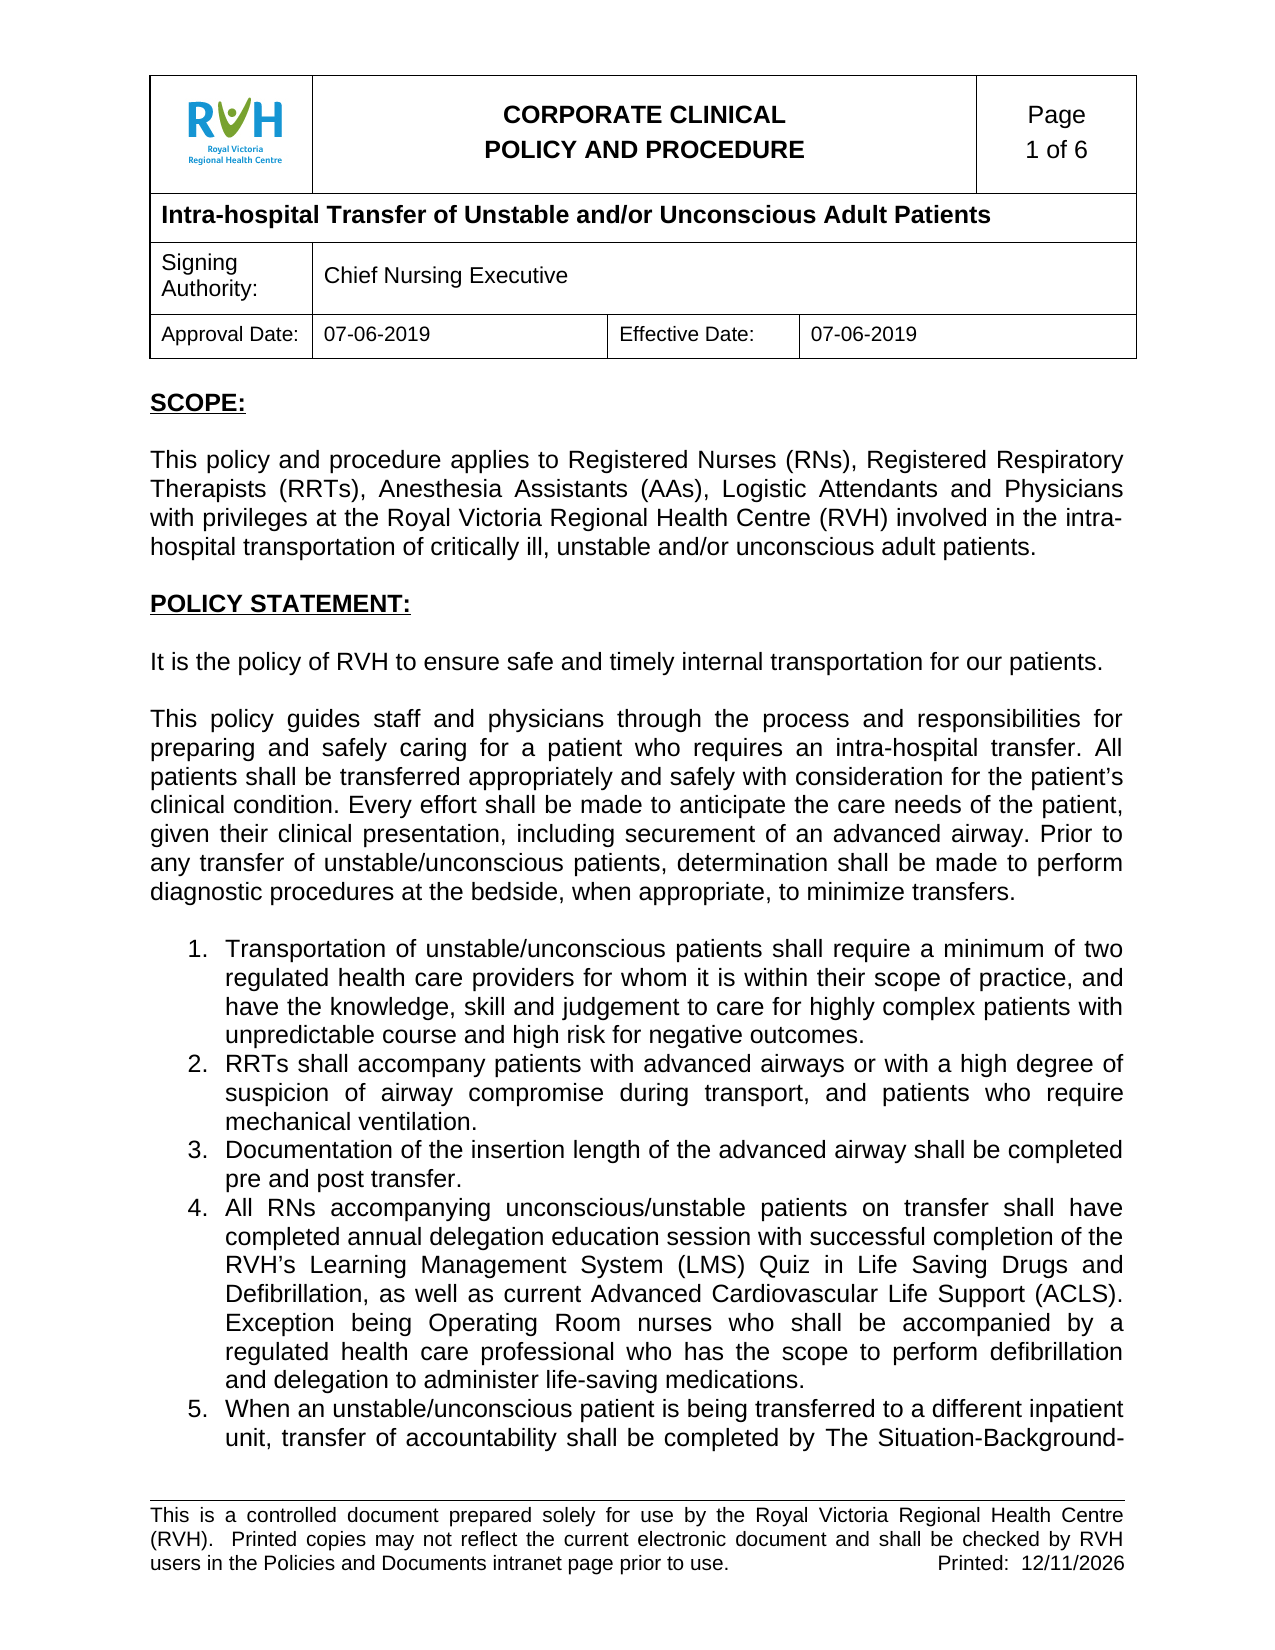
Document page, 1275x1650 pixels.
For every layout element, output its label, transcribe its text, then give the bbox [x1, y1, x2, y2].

text This policy and procedure applies to Registered Nurses (RNs), Registered Respiratory Therapists (RRTs), Anesthesia Assistants (AAs), Logistic Attendants and Physicians with privileges at the Royal Victoria Regional Health Centre (RVH) involved in the intra-hospital transportation of critically ill, unstable and/or unconscious adult patients. [150, 445, 1125, 560]
list RRTs shall accompany patients with advanced airways or with a high degree of suspicion of airway compromise during transport, and patients who require mechanical ventilation. [187, 1049, 1125, 1135]
list All RNs accompanying unconscious/unstable patients on transfer shall have completed annual delegation education session with successful completion of the RVH’s Learning Management System (LMS) Quiz in Life Saving Drugs and Defibrillation, as well as current Advanced Cardiovascular Life Support (ACLS). Exception being Operating Room nurses who shall be accompanied by a regulated health care professional who has the scope to perform defibrillation and delegation to administer life-saving medications. [187, 1193, 1125, 1394]
text It is the policy of RVH to ensure safe and timely internal transportation for our patients. [150, 647, 1125, 675]
text SCOPE: [150, 388, 1125, 417]
list Transportation of unstable/unconscious patients shall require a minimum of two regulated health care providers for whom it is within their scope of practice, and have the knowledge, skill and judgement to care for highly complex patients with unpredictable course and high risk for negative outcomes. [187, 934, 1125, 1049]
list Documentation of the insertion length of the advanced airway shall be completed pre and post transfer. [187, 1135, 1125, 1193]
text This policy guides staff and physicians through the process and responsibilities for preparing and safely caring for a patient who requires an intra-hospital transfer. All patients shall be transferred appropriately and safely with consideration for the patient’s clinical condition. Every effort shall be made to anticipate the care needs of the patient, given their clinical presentation, including securement of an advanced airway. Prior to any transfer of unstable/unconscious patients, determination shall be made to perform diagnostic procedures at the bedside, when appropriate, to minimize transfers. [150, 704, 1125, 905]
text POLICY STATEMENT: [150, 589, 1125, 618]
picture [161, 82, 306, 181]
